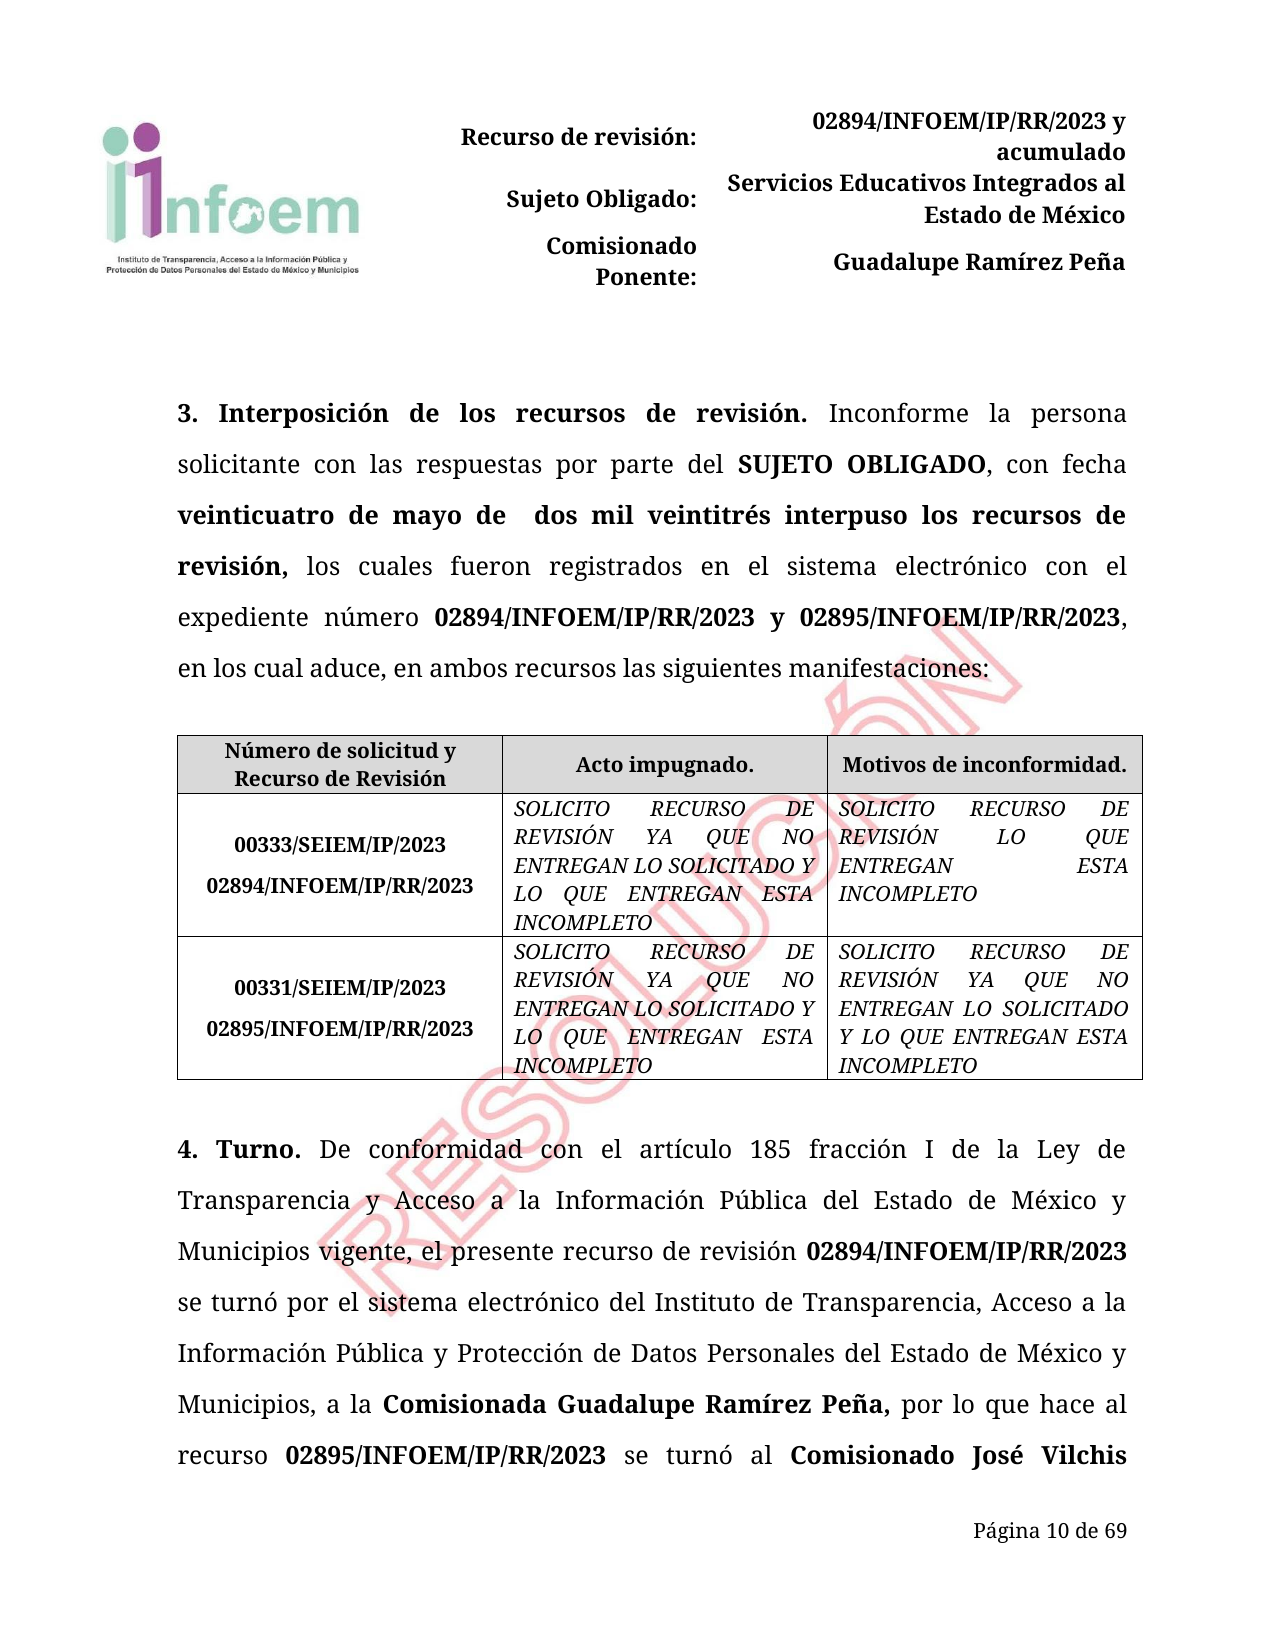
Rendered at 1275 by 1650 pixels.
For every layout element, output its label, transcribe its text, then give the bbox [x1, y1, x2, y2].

table_header Motivos de inconformidad. [828, 736, 1142, 793]
table_cell 00333/SEIEM/IP/2023 02894/INFOEM/IP/RR/2023 [178, 794, 502, 936]
table_cell SOLICITO RECURSO DE REVISIÓN LO QUE ENTREGAN ESTA INCOMPLETO [828, 794, 1142, 936]
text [177, 1131, 1127, 1472]
table_cell SOLICITO RECURSO DE REVISIÓN YA QUE NO ENTREGAN LO SOLICITADO Y LO QUE ENTREGAN ESTA INCOMPLETO [828, 937, 1142, 1079]
table_cell SOLICITO RECURSO DE REVISIÓN YA QUE NO ENTREGAN LO SOLICITADO Y LO QUE ENTREGAN ESTA INCOMPLETO [503, 794, 827, 936]
table_cell 00331/SEIEM/IP/2023 02895/INFOEM/IP/RR/2023 [178, 937, 502, 1079]
table_cell SOLICITO RECURSO DE REVISIÓN YA QUE NO ENTREGAN LO SOLICITADO Y LO QUE ENTREGAN ESTA INCOMPLETO [503, 937, 827, 1079]
text 3. Interposición de los recursos de revisión. Inconforme la persona solicitante con las respuestas por parte del SUJETO OBLIGADO, con fecha veinticuatro de mayo de dos mil veintitrés interpuso los recursos de revisión, los cuales fueron registrados en el sistema electrónico con el expediente número 02894/INFOEM/IP/RR/2023 y 02895/INFOEM/IP/RR/2023, en los cual aduce, en ambos recursos las siguientes manifestaciones: [177, 395, 1127, 684]
picture [0, 58, 1275, 1650]
table_header Acto impugnado. [503, 736, 827, 793]
table_header Número de solicitud y Recurso de Revisión [178, 736, 502, 793]
